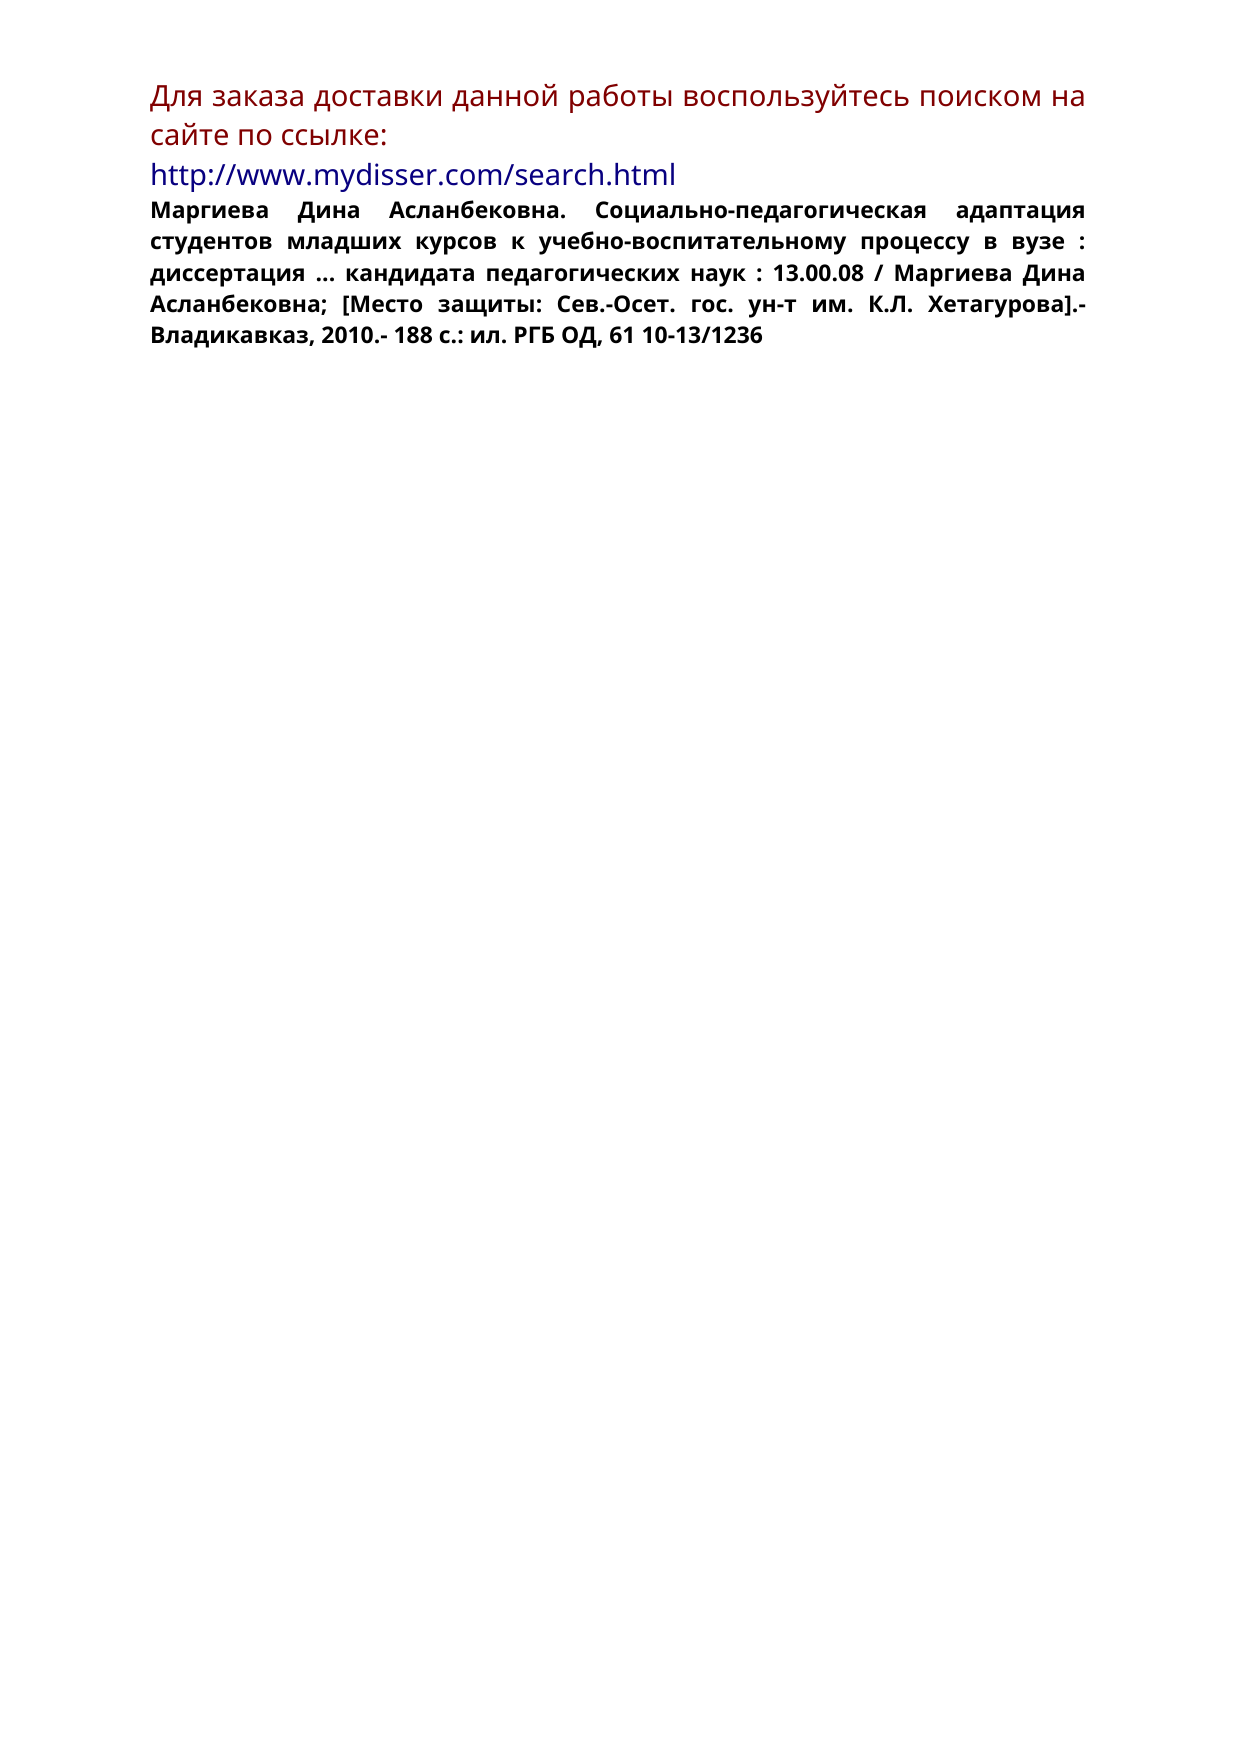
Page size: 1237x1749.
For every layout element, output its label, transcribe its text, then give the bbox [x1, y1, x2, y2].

text Маргиева Дина Асланбековна. Социально-педагогическая адаптация студентов младших курсов к учебно-воспитательному процессу в вузе : диссертация ... кандидата педагогических наук : 13.00.08 / Маргиева Дина Асланбековна; [Место защиты: Сев.-Осет. гос. ун-т им. К.Л. Хетагурова].- Владикавказ, 2010.- 188 с.: ил. РГБ ОД, 61 10-13/1236 [150, 194, 1086, 350]
